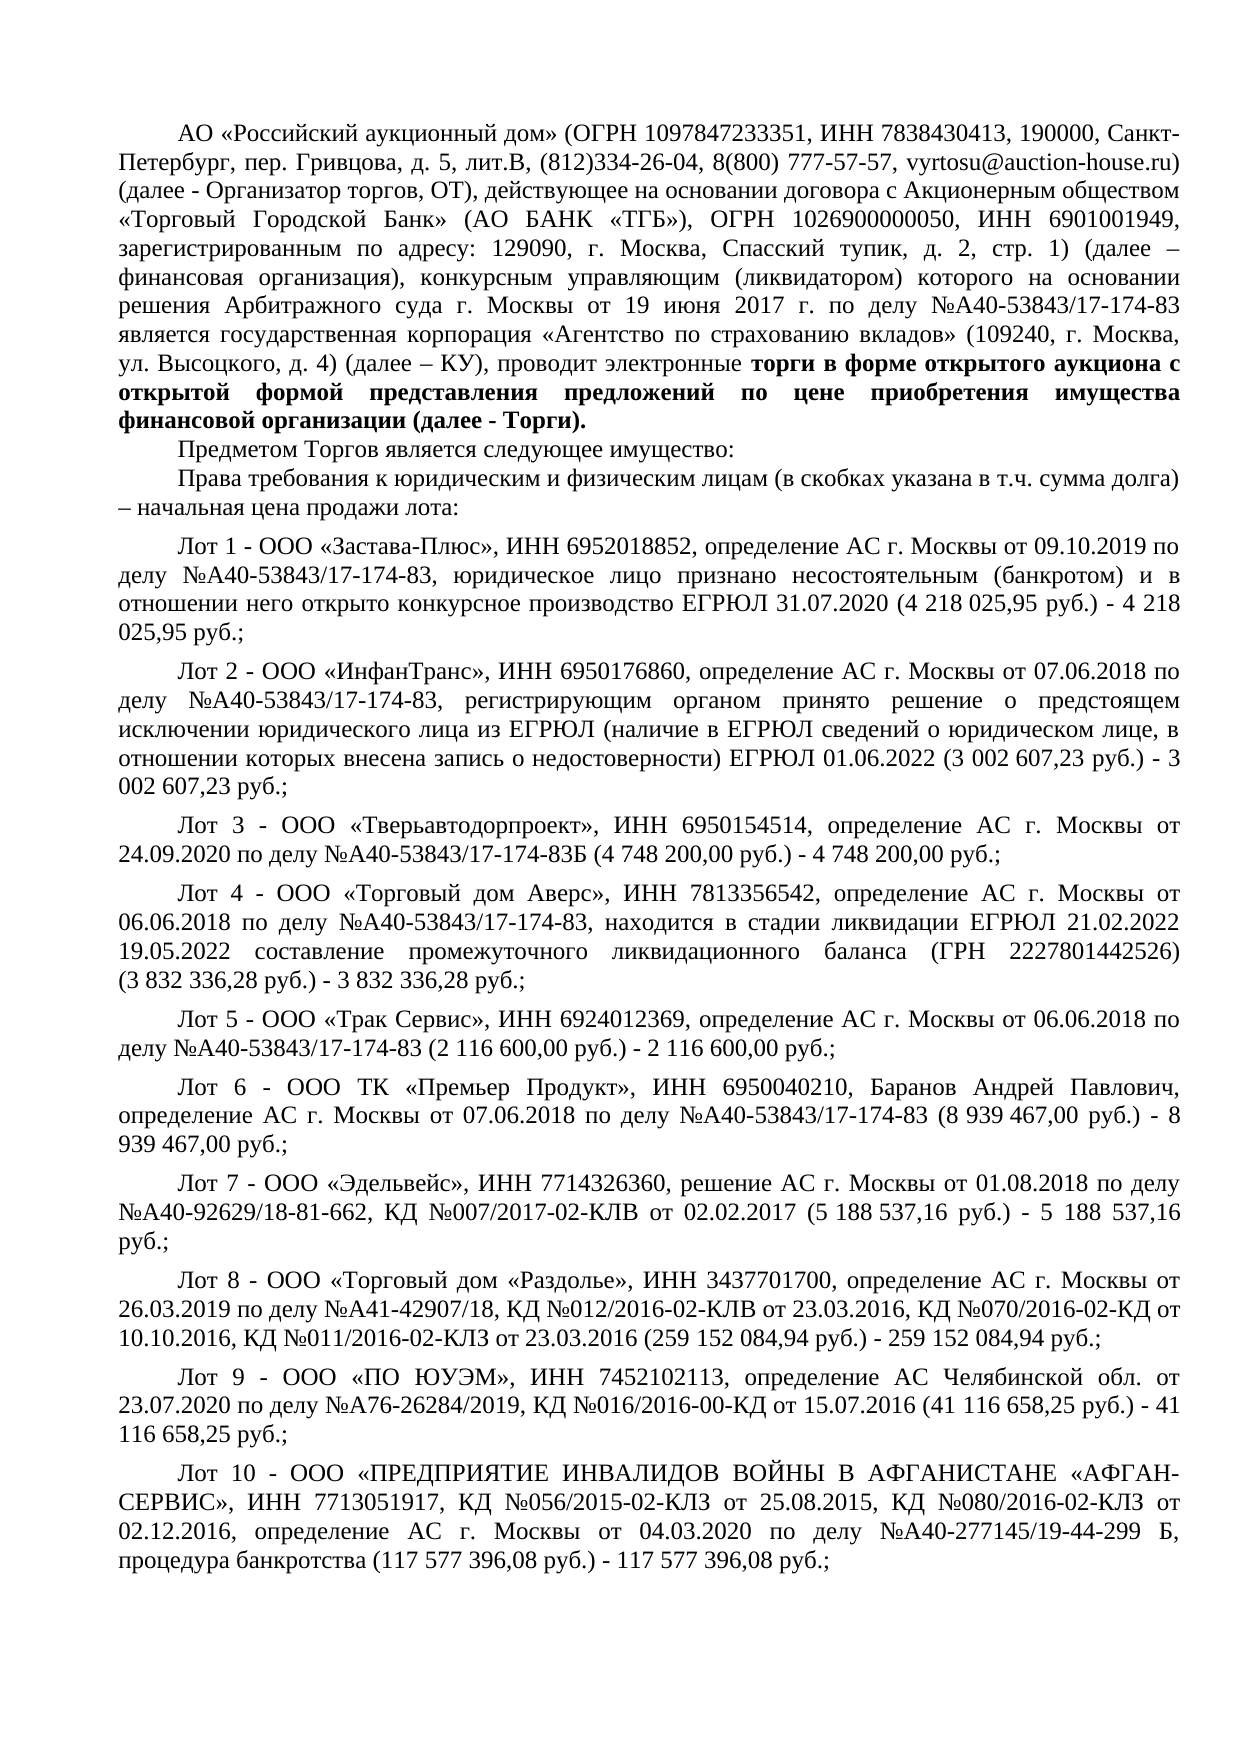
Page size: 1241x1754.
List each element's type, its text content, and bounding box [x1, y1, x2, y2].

text Лот 2 - ООО «ИнфанТранс», ИНН 6950176860, определение АС г. Москвы от 07.06.2018 по делу №A40-53843/17-174-83, регистрирующим органом принято решение о предстоящем исключении юридического лица из ЕГРЮЛ (наличие в ЕГРЮЛ сведений о юридическом лице, в отношении которых внесена запись о недостоверности) ЕГРЮЛ 01.06.2022 (3 002 607,23 руб.) - 3 002 607,23 руб.; [118, 656, 1181, 800]
text Лот 6 - ООО ТК «Премьер Продукт», ИНН 6950040210, Баранов Андрей Павлович, определение АС г. Москвы от 07.06.2018 по делу №A40-53843/17-174-83 (8 939 467,00 руб.) - 8 939 467,00 руб.; [118, 1072, 1181, 1158]
text Лот 7 - ООО «Эдельвейс», ИНН 7714326360, решение АС г. Москвы от 01.08.2018 по делу №А40-92629/18-81-662, КД №007/2017-02-КЛВ от 02.02.2017 (5 188 537,16 руб.) - 5 188 537,16 руб.; [118, 1168, 1181, 1255]
text Предметом Торгов является следующее имущество: [118, 434, 1181, 463]
text Лот 8 - ООО «Торговый дом «Раздолье», ИНН 3437701700, определение АС г. Москвы от 26.03.2019 по делу №А41-42907/18, КД №012/2016-02-КЛВ от 23.03.2016, КД №070/2016-02-КД от 10.10.2016, КД №011/2016-02-КЛЗ от 23.03.2016 (259 152 084,94 руб.) - 259 152 084,94 руб.; [118, 1265, 1181, 1351]
text Лот 4 - ООО «Торговый дом Аверс», ИНН 7813356542, определение АС г. Москвы от 06.06.2018 по делу №A40-53843/17-174-83, находится в стадии ликвидации ЕГРЮЛ 21.02.2022 19.05.2022 составление промежуточного ликвидационного баланса (ГРН 2227801442526) (3 832 336,28 руб.) - 3 832 336,28 руб.; [118, 878, 1181, 993]
text Лот 1 - ООО «Застава-Плюс», ИНН 6952018852, определение АС г. Москвы от 09.10.2019 по делу №A40-53843/17-174-83, юридическое лицо признано несостоятельным (банкротом) и в отношении него открыто конкурсное производство ЕГРЮЛ 31.07.2020 (4 218 025,95 руб.) - 4 218 025,95 руб.; [118, 531, 1181, 646]
text Лот 10 - ООО «ПРЕДПРИЯТИЕ ИНВАЛИДОВ ВОЙНЫ В АФГАНИСТАНЕ «АФГАН-СЕРВИС», ИНН 7713051917, КД №056/2015-02-КЛЗ от 25.08.2015, КД №080/2016-02-КЛЗ от 02.12.2016, определение АС г. Москвы от 04.03.2020 по делу №А40-277145/19-44-299 Б, процедура банкротства (117 577 396,08 руб.) - 117 577 396,08 руб.; [118, 1458, 1181, 1573]
text Лот 5 - ООО «Трак Сервис», ИНН 6924012369, определение АС г. Москвы от 06.06.2018 по делу №A40-53843/17-174-83 (2 116 600,00 руб.) - 2 116 600,00 руб.; [118, 1004, 1181, 1061]
text Лот 9 - ООО «ПО ЮУЭМ», ИНН 7452102113, определение АС Челябинской обл. от 23.07.2020 по делу №А76-26284/2019, КД №016/2016-00-КД от 15.07.2016 (41 116 658,25 руб.) - 41 116 658,25 руб.; [118, 1362, 1181, 1448]
text АО «Российский аукционный дом» (ОГРН 1097847233351, ИНН 7838430413, 190000, Санкт-Петербург, пер. Гривцова, д. 5, лит.В, (812)334-26-04, 8(800) 777-57-57, vyrtosu@auction-house.ru) (далее - Организатор торгов, ОТ), действующее на основании договора с Акционерным обществом «Торговый Городской Банк» (АО БАНК «ТГБ»), ОГРН 1026900000050, ИНН 6901001949, зарегистрированным по адресу: 129090, г. Москва, Спасский тупик, д. 2, стр. 1) (далее – финансовая организация), конкурсным управляющим (ликвидатором) которого на основании решения Арбитражного суда г. Москвы от 19 июня 2017 г. по делу №А40-53843/17-174-83 является государственная корпорация «Агентство по страхованию вкладов» (109240, г. Москва, ул. Высоцкого, д. 4) (далее – КУ), проводит электронные торги в форме открытого аукциона с открытой формой представления предложений по цене приобретения имущества финансовой организации (далее - Торги). [118, 118, 1181, 434]
text Лот 3 - ООО «Тверьавтодорпроект», ИНН 6950154514, определение АС г. Москвы от 24.09.2020 по делу №А40-53843/17-174-83Б (4 748 200,00 руб.) - 4 748 200,00 руб.; [118, 811, 1181, 868]
text Права требования к юридическим и физическим лицам (в скобках указана в т.ч. сумма долга) – начальная цена продажи лота: [118, 463, 1181, 521]
